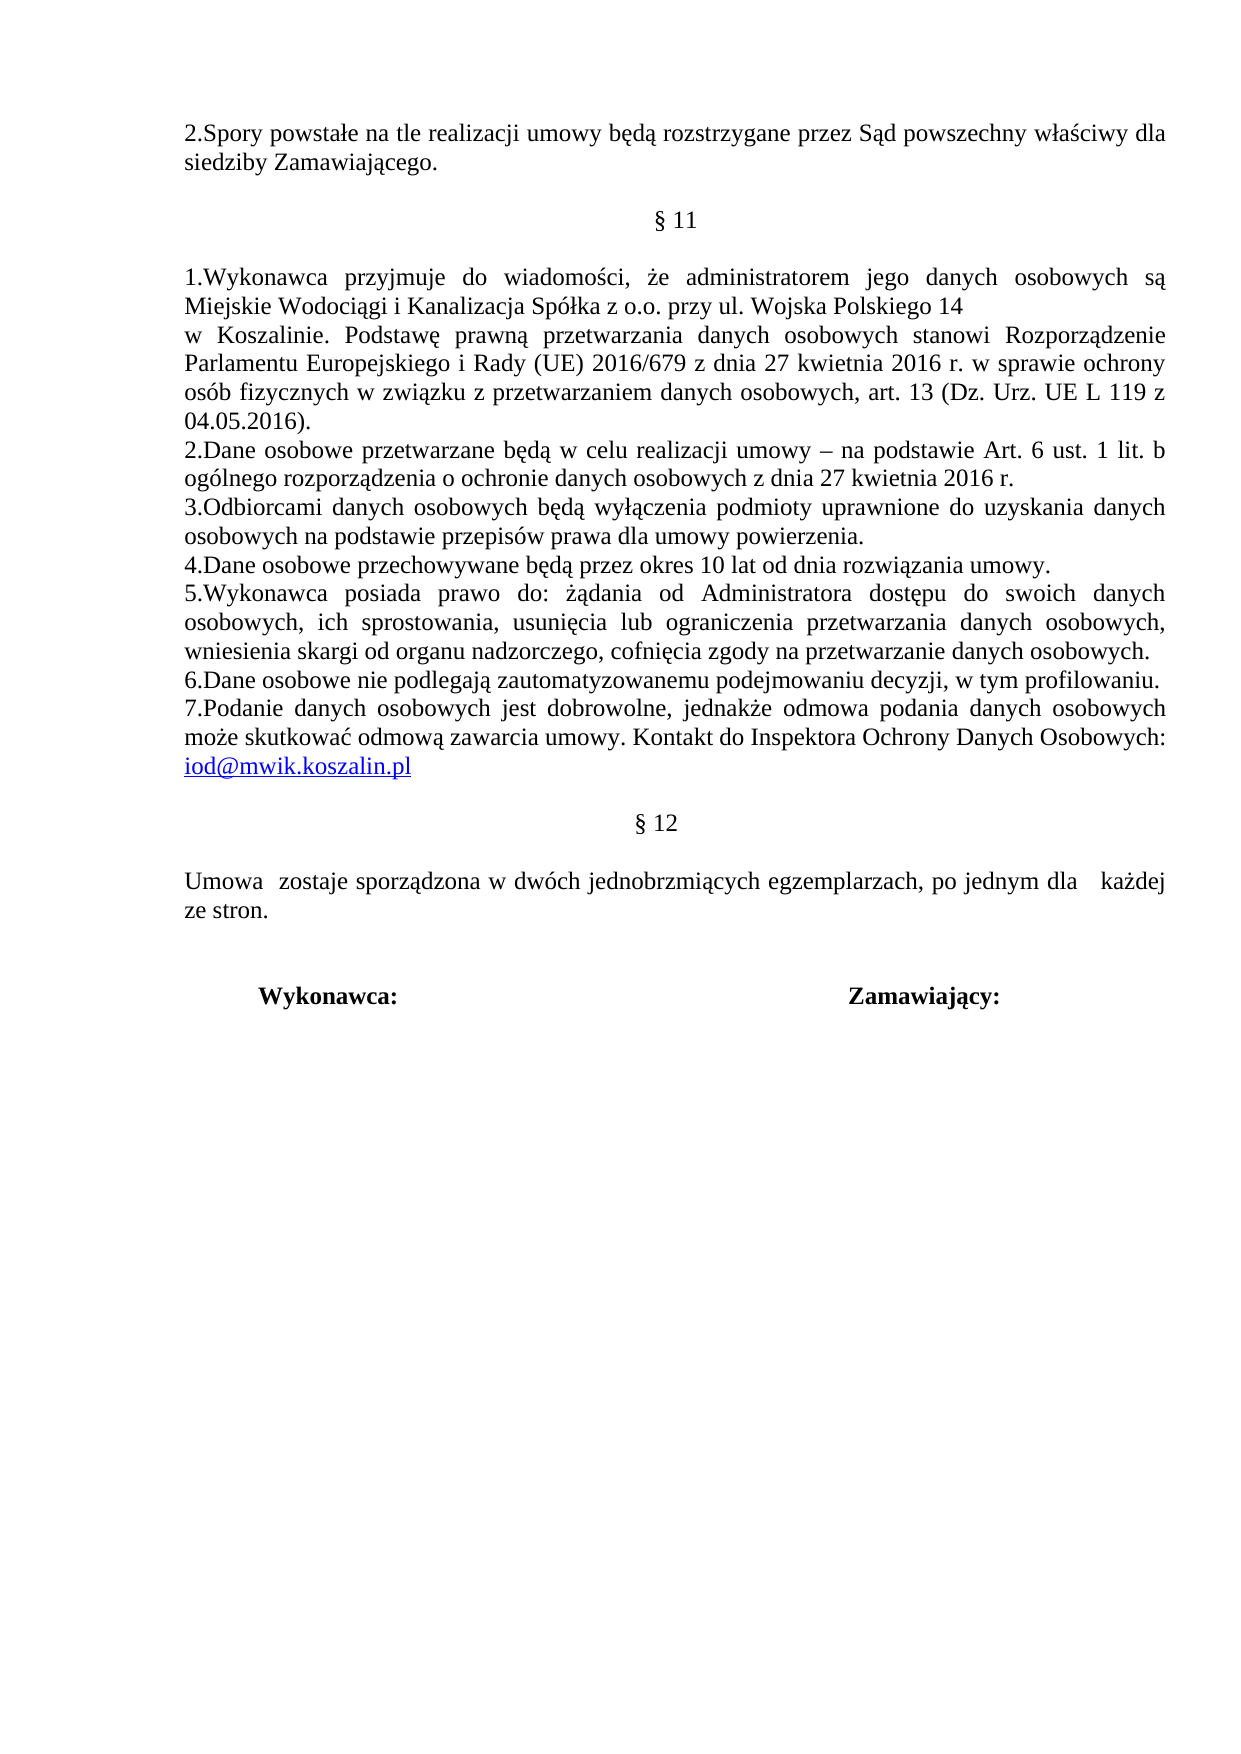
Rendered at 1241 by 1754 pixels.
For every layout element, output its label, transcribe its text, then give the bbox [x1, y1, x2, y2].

text Wykonawca: Zamawiający: [258, 981, 1167, 1010]
text Umowa zostaje sporządzona w dwóch jednobrzmiących egzemplarzach, po jednym dla każdej ze stron. [184, 866, 1167, 923]
text 6.Dane osobowe nie podlegają zautomatyzowanemu podejmowaniu decyzji, w tym profilowaniu. [184, 665, 1167, 693]
text 7.Podanie danych osobowych jest dobrowolne, jednakże odmowa podania danych osobowych może skutkować odmową zawarcia umowy. Kontakt do Inspektora Ochrony Danych Osobowych: iod@mwik.koszalin.pl [184, 693, 1167, 780]
text § 12 [184, 808, 1167, 837]
subtitle 2.Spory powstałe na tle realizacji umowy będą rozstrzygane przez Sąd powszechny właściwy dla siedziby Zamawiającego. [184, 118, 1167, 176]
text 3.Odbiorcami danych osobowych będą wyłączenia podmioty uprawnione do uzyskania danych osobowych na podstawie przepisów prawa dla umowy powierzenia. [184, 492, 1167, 550]
text 4.Dane osobowe przechowywane będą przez okres 10 lat od dnia rozwiązania umowy. [184, 550, 1167, 578]
text w Koszalinie. Podstawę prawną przetwarzania danych osobowych stanowi Rozporządzenie Parlamentu Europejskiego i Rady (UE) 2016/679 z dnia 27 kwietnia 2016 r. w sprawie ochrony osób fizycznych w związku z przetwarzaniem danych osobowych, art. 13 (Dz. Urz. UE L 119 z 04.05.2016). [184, 320, 1167, 435]
subtitle § 11 [184, 205, 1167, 233]
text 1.Wykonawca przyjmuje do wiadomości, że administratorem jego danych osobowych są Miejskie Wodociągi i Kanalizacja Spółka z o.o. przy ul. Wojska Polskiego 14 [184, 262, 1167, 320]
text 2.Dane osobowe przetwarzane będą w celu realizacji umowy – na podstawie Art. 6 ust. 1 lit. b ogólnego rozporządzenia o ochronie danych osobowych z dnia 27 kwietnia 2016 r. [184, 435, 1167, 492]
text 5.Wykonawca posiada prawo do: żądania od Administratora dostępu do swoich danych osobowych, ich sprostowania, usunięcia lub ograniczenia przetwarzania danych osobowych, wniesienia skargi od organu nadzorczego, cofnięcia zgody na przetwarzanie danych osobowych. [184, 578, 1167, 665]
